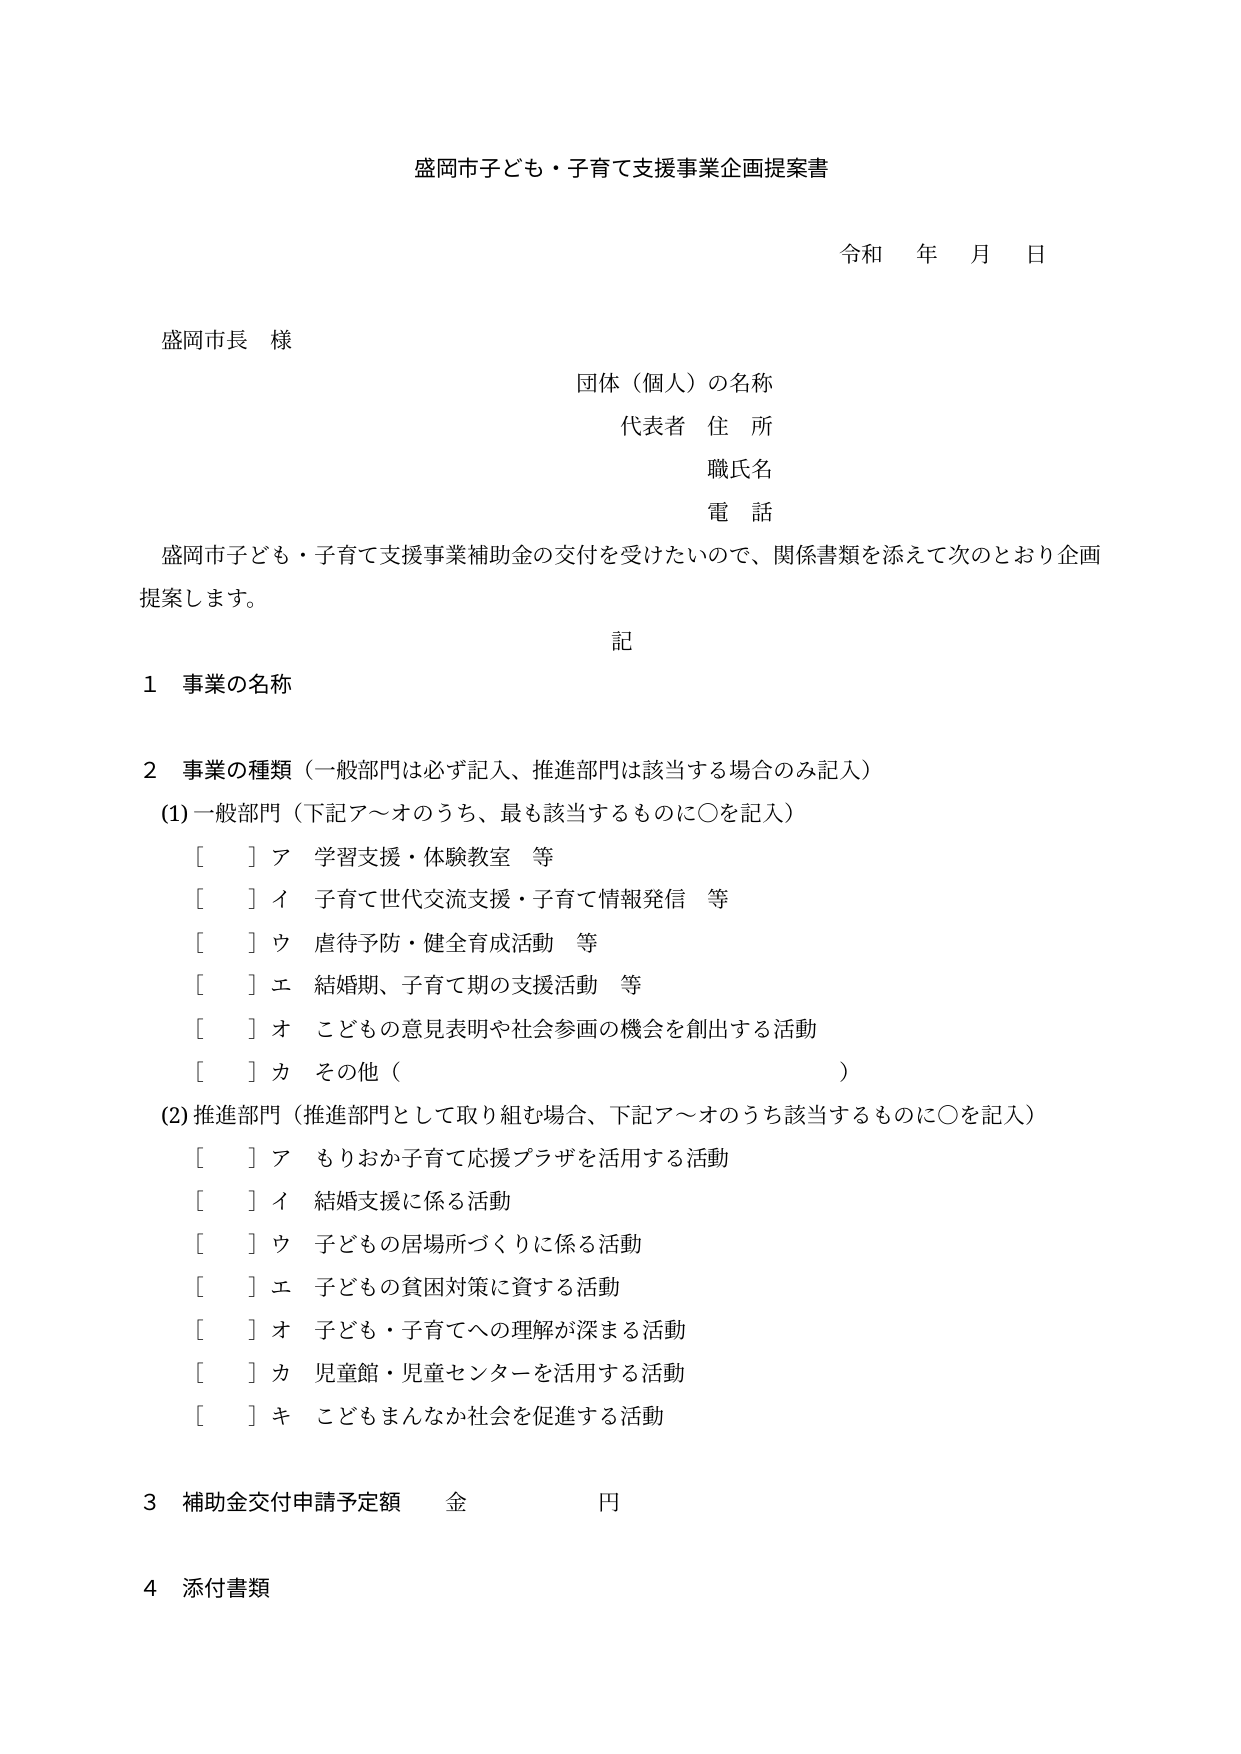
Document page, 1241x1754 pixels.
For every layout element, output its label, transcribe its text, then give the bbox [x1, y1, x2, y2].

text 代表者 住 所 [139, 404, 1104, 447]
text ［ ］オ こどもの意見表明や社会参画の機会を創出する活動 [139, 1006, 1104, 1049]
text ［ ］イ 結婚支援に係る活動 [139, 1178, 1104, 1221]
text ［ ］ウ 子どもの居場所づくりに係る活動 [139, 1221, 1104, 1264]
text １ 事業の名称 [139, 662, 1104, 705]
text 電 話 [139, 490, 1104, 533]
text ［ ］ウ 虐待予防・健全育成活動 等 [139, 920, 1104, 963]
text ［ ］カ その他（ ） [139, 1049, 1104, 1092]
text 職氏名 [139, 447, 1104, 490]
text 盛岡市長 様 [139, 318, 1104, 361]
text 団体（個人）の名称 [139, 361, 1104, 404]
text ［ ］エ 子どもの貧困対策に資する活動 [139, 1264, 1104, 1307]
text 盛岡市子ども・子育て支援事業企画提案書 [139, 146, 1104, 189]
text 記 [139, 619, 1104, 662]
text ２ 事業の種類（一般部門は必ず記入、推進部門は該当する場合のみ記入） [139, 748, 1104, 791]
text ［ ］ア もりおか子育て応援プラザを活用する活動 [139, 1135, 1104, 1178]
text ３ 補助金交付申請予定額 金 円 [139, 1479, 1104, 1522]
text ［ ］カ 児童館・児童センターを活用する活動 [139, 1350, 1104, 1393]
text 盛岡市子ども・子育て支援事業補助金の交付を受けたいので、関係書類を添えて次のとおり企画提案します。 [139, 533, 1104, 619]
text ［ ］ア 学習支援・体験教室 等 [139, 834, 1104, 877]
text 令和 年 月 日 [139, 232, 1104, 275]
text ４ 添付書類 [139, 1565, 1104, 1608]
text ［ ］オ 子ども・子育てへの理解が深まる活動 [139, 1307, 1104, 1350]
text (1) 一般部門（下記ア～オのうち、最も該当するものに○を記入） [139, 791, 1104, 834]
text ［ ］キ こどもまんなか社会を促進する活動 [139, 1393, 1104, 1436]
text ［ ］イ 子育て世代交流支援・子育て情報発信 等 [139, 877, 1104, 920]
text (2) 推進部門（推進部門として取り組む場合、下記ア～オのうち該当するものに○を記入） [139, 1092, 1104, 1135]
text ［ ］エ 結婚期、子育て期の支援活動 等 [139, 963, 1104, 1006]
